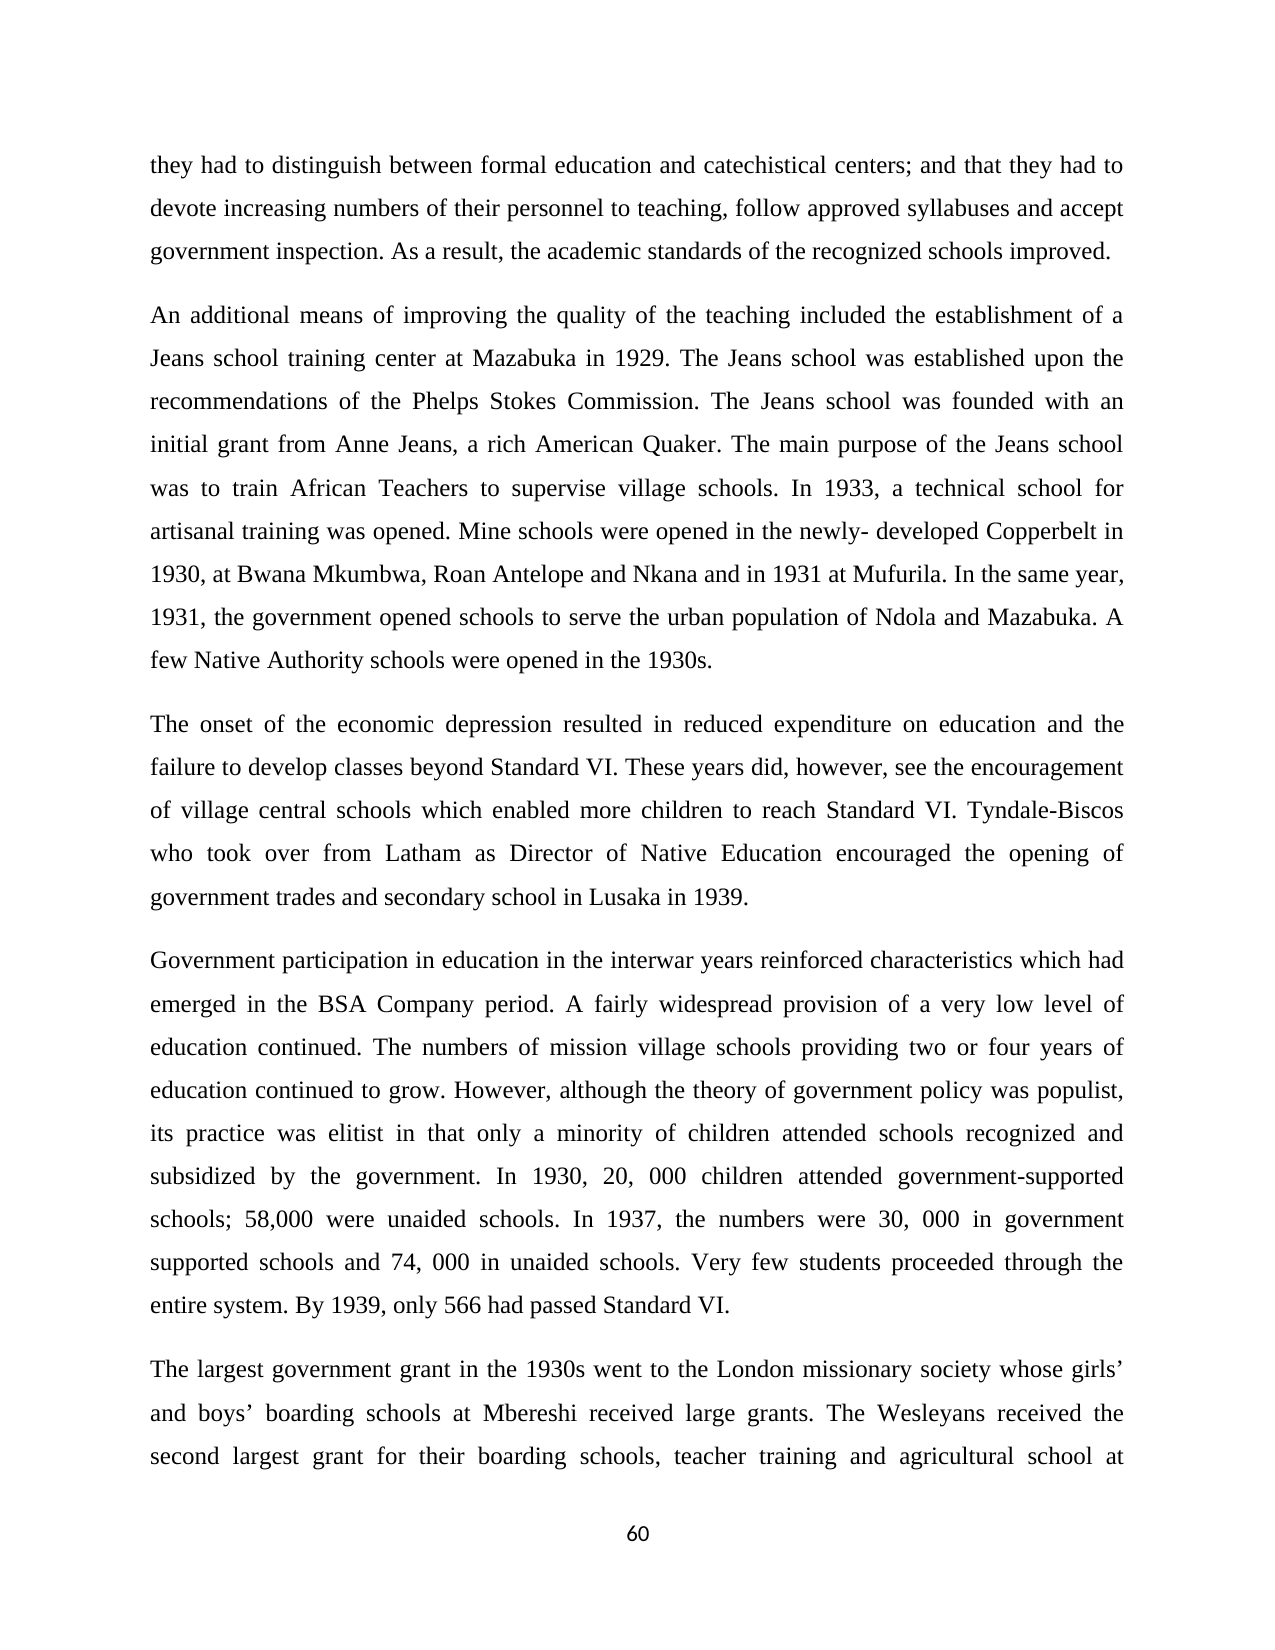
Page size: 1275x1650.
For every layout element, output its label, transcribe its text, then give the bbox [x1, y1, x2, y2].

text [150, 1354, 1125, 1469]
text An additional means of improving the quality of the teaching included the establishment of a Jeans school training center at Mazabuka in 1929. The Jeans school was established upon the recommendations of the Phelps Stokes Commission. The Jeans school was founded with an initial grant from Anne Jeans, a rich American Quaker. The main purpose of the Jeans school was to train African Teachers to supervise village schools. In 1933, a technical school for artisanal training was opened. Mine schools were opened in the newly- developed Copperbelt in 1930, at Bwana Mkumbwa, Roan Antelope and Nkana and in 1931 at Mufurila. In the same year, 1931, the government opened schools to serve the urban population of Ndola and Mazabuka. A few Native Authority schools were opened in the 1930s. [150, 300, 1125, 674]
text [150, 150, 1125, 265]
text Government participation in education in the interwar years reinforced characteristics which had emerged in the BSA Company period. A fairly widespread provision of a very low level of education continued. The numbers of mission village schools providing two or four years of education continued to grow. However, although the theory of government policy was populist, its practice was elitist in that only a minority of children attended schools recognized and subsidized by the government. In 1930, 20, 000 children attended government-supported schools; 58,000 were unaided schools. In 1937, the numbers were 30, 000 in government supported schools and 74, 000 in unaided schools. Very few students proceeded through the entire system. By 1939, only 566 had passed Standard VI. [150, 946, 1125, 1319]
text The onset of the economic depression resulted in reduced expenditure on education and the failure to develop classes beyond Standard VI. These years did, however, see the encouragement of village central schools which enabled more children to reach Standard VI. Tyndale-Biscos who took over from Latham as Director of Native Education encouraged the opening of government trades and secondary school in Lusaka in 1939. [150, 709, 1125, 910]
